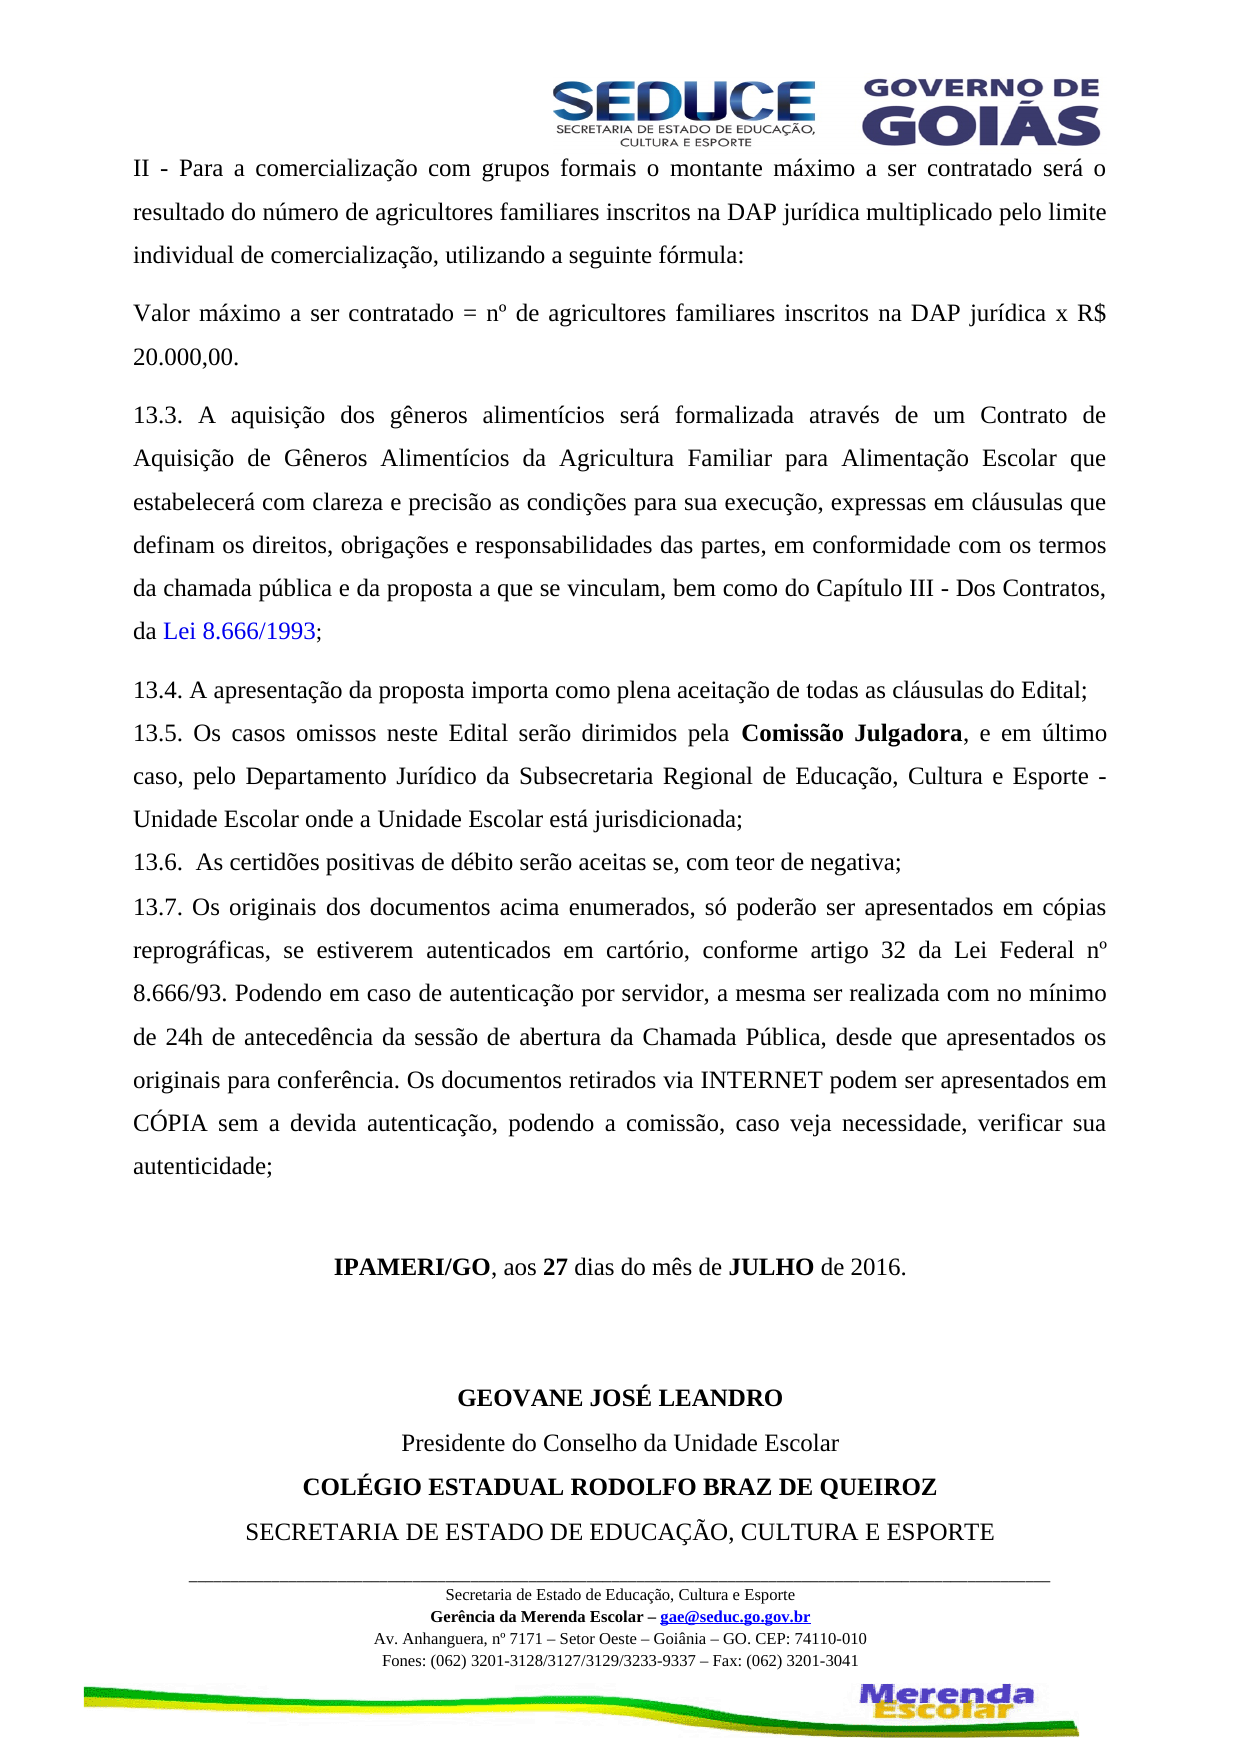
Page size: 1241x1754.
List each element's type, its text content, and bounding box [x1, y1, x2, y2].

text 13.7. Os originais dos documentos acima enumerados, só poderão ser apresentados em cópias reprográficas, se estiverem autenticados em cartório, conforme artigo 32 da Lei Federal nº 8.666/93. Podendo em caso de autenticação por servidor, a mesma ser realizada com no mínimo de 24h de antecedência da sessão de abertura da Chamada Pública, desde que apresentados os originais para conferência. Os documentos retirados via INTERNET podem ser apresentados em CÓPIA sem a devida autenticação, podendo a comissão, caso veja necessidade, verificar sua autenticidade; [133, 892, 1107, 1180]
text Valor máximo a ser contratado = nº de agricultores familiares inscritos na DAP jurídica x R$ 20.000,00. [133, 298, 1107, 370]
text 13.4. A apresentação da proposta importa como plena aceitação de todas as cláusulas do Edital; [133, 675, 1107, 703]
picture [552, 73, 1108, 154]
text COLÉGIO ESTADUAL RODOLFO BRAZ DE QUEIROZ [133, 1472, 1107, 1501]
text IPAMERI/GO, aos 27 dias do mês de JULHO de 2016. [133, 1252, 1107, 1280]
text SECRETARIA DE ESTADO DE EDUCAÇÃO, CULTURA E ESPORTE [133, 1517, 1107, 1545]
text 13.6. As certidões positivas de débito serão aceitas se, com teor de negativa; [133, 847, 1107, 876]
text II - Para a comercialização com grupos formais o montante máximo a ser contratado será o resultado do número de agricultores familiares inscritos na DAP jurídica multiplicado pelo limite individual de comercialização, utilizando a seguinte fórmula: [133, 153, 1107, 268]
text GEOVANE JOSÉ LEANDRO [133, 1383, 1107, 1412]
text 13.3. A aquisição dos gêneros alimentícios será formalizada através de um Contrato de Aquisição de Gêneros Alimentícios da Agricultura Familiar para Alimentação Escolar que estabelecerá com clareza e precisão as condições para sua execução, expressas em cláusulas que definam os direitos, obrigações e responsabilidades das partes, em conformidade com os termos da chamada pública e da proposta a que se vinculam, bem como do Capítulo III - Dos Contratos, da Lei 8.666/1993; [133, 400, 1107, 645]
text Presidente do Conselho da Unidade Escolar [133, 1428, 1107, 1457]
text 13.5. Os casos omissos neste Edital serão dirimidos pela Comissão Julgadora, e em último caso, pelo Departamento Jurídico da Subsecretaria Regional de Educação, Cultura e Esporte - Unidade Escolar onde a Unidade Escolar está jurisdicionada; [133, 718, 1107, 833]
